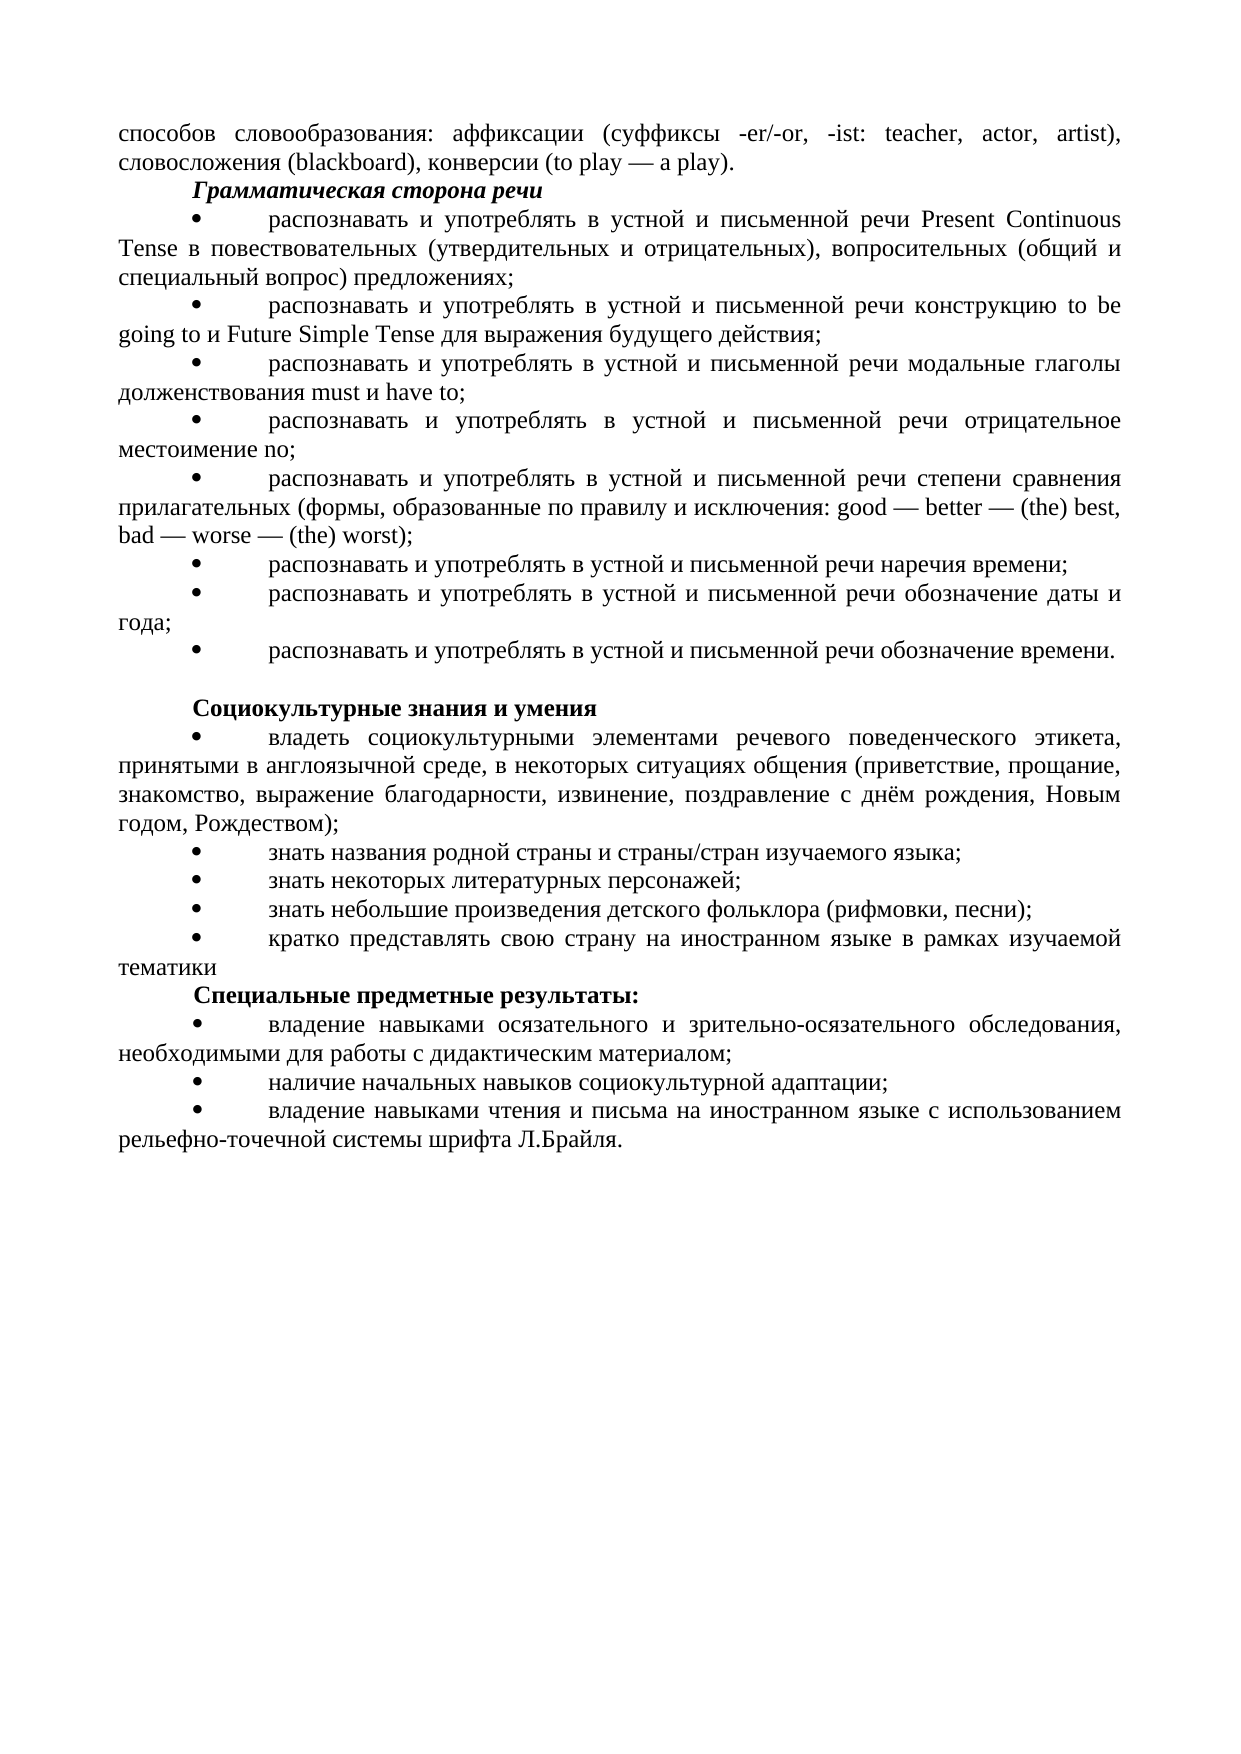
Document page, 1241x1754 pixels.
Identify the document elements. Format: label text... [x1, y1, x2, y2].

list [118, 118, 1122, 176]
list знать названия родной страны и страны/стран изучаемого языка; [118, 837, 1122, 866]
list владение навыками осязательного и зрительно-осязательного обследования, необходимыми для работы с дидактическим материалом; [118, 1009, 1122, 1067]
list владение навыками чтения и письма на иностранном языке с использованием рельефно-точечной системы шрифта Л.Брайля. [118, 1096, 1122, 1153]
text Социокультурные знания и умения [118, 693, 1122, 722]
list распознавать и употреблять в устной и письменной речи обозначение времени. [118, 636, 1122, 664]
list распознавать и употреблять в устной и письменной речи степени сравнения прилагательных (формы, образованные по правилу и исключения: good — better — (the) best, bad — worse — (the) worst); [118, 463, 1122, 549]
list наличие начальных навыков социокультурной адаптации; [118, 1067, 1122, 1096]
list распознавать и употреблять в устной и письменной речи модальные глаголы долженствования must и have to; [118, 348, 1122, 406]
list владеть социокультурными элементами речевого поведенческого этикета, принятыми в англоязычной среде, в некоторых ситуациях общения (приветствие, прощание, знакомство, выражение благодарности, извинение, поздравление с днём рождения, Новым годом, Рождеством); [118, 722, 1122, 837]
list кратко представлять свою страну на иностранном языке в рамках изучаемой тематики [118, 923, 1122, 981]
list распознавать и употреблять в устной и письменной речи отрицательное местоимение no; [118, 406, 1122, 463]
list распознавать и употреблять в устной и письменной речи наречия времени; [118, 549, 1122, 578]
text Грамматическая сторона речи [118, 176, 1122, 204]
list знать некоторых литературных персонажей; [118, 866, 1122, 894]
list распознавать и употреблять в устной и письменной речи конструкцию to be going to и Future Simple Tense для выражения будущего действия; [118, 291, 1122, 348]
text Специальные предметные результаты: [118, 981, 1122, 1009]
list распознавать и употреблять в устной и письменной речи обозначение даты и года; [118, 578, 1122, 636]
list знать небольшие произведения детского фольклора (рифмовки, песни); [118, 894, 1122, 923]
list распознавать и употреблять в устной и письменной речи Present Continuous Tense в повествовательных (утвердительных и отрицательных), вопросительных (общий и специальный вопрос) предложениях; [118, 204, 1122, 291]
